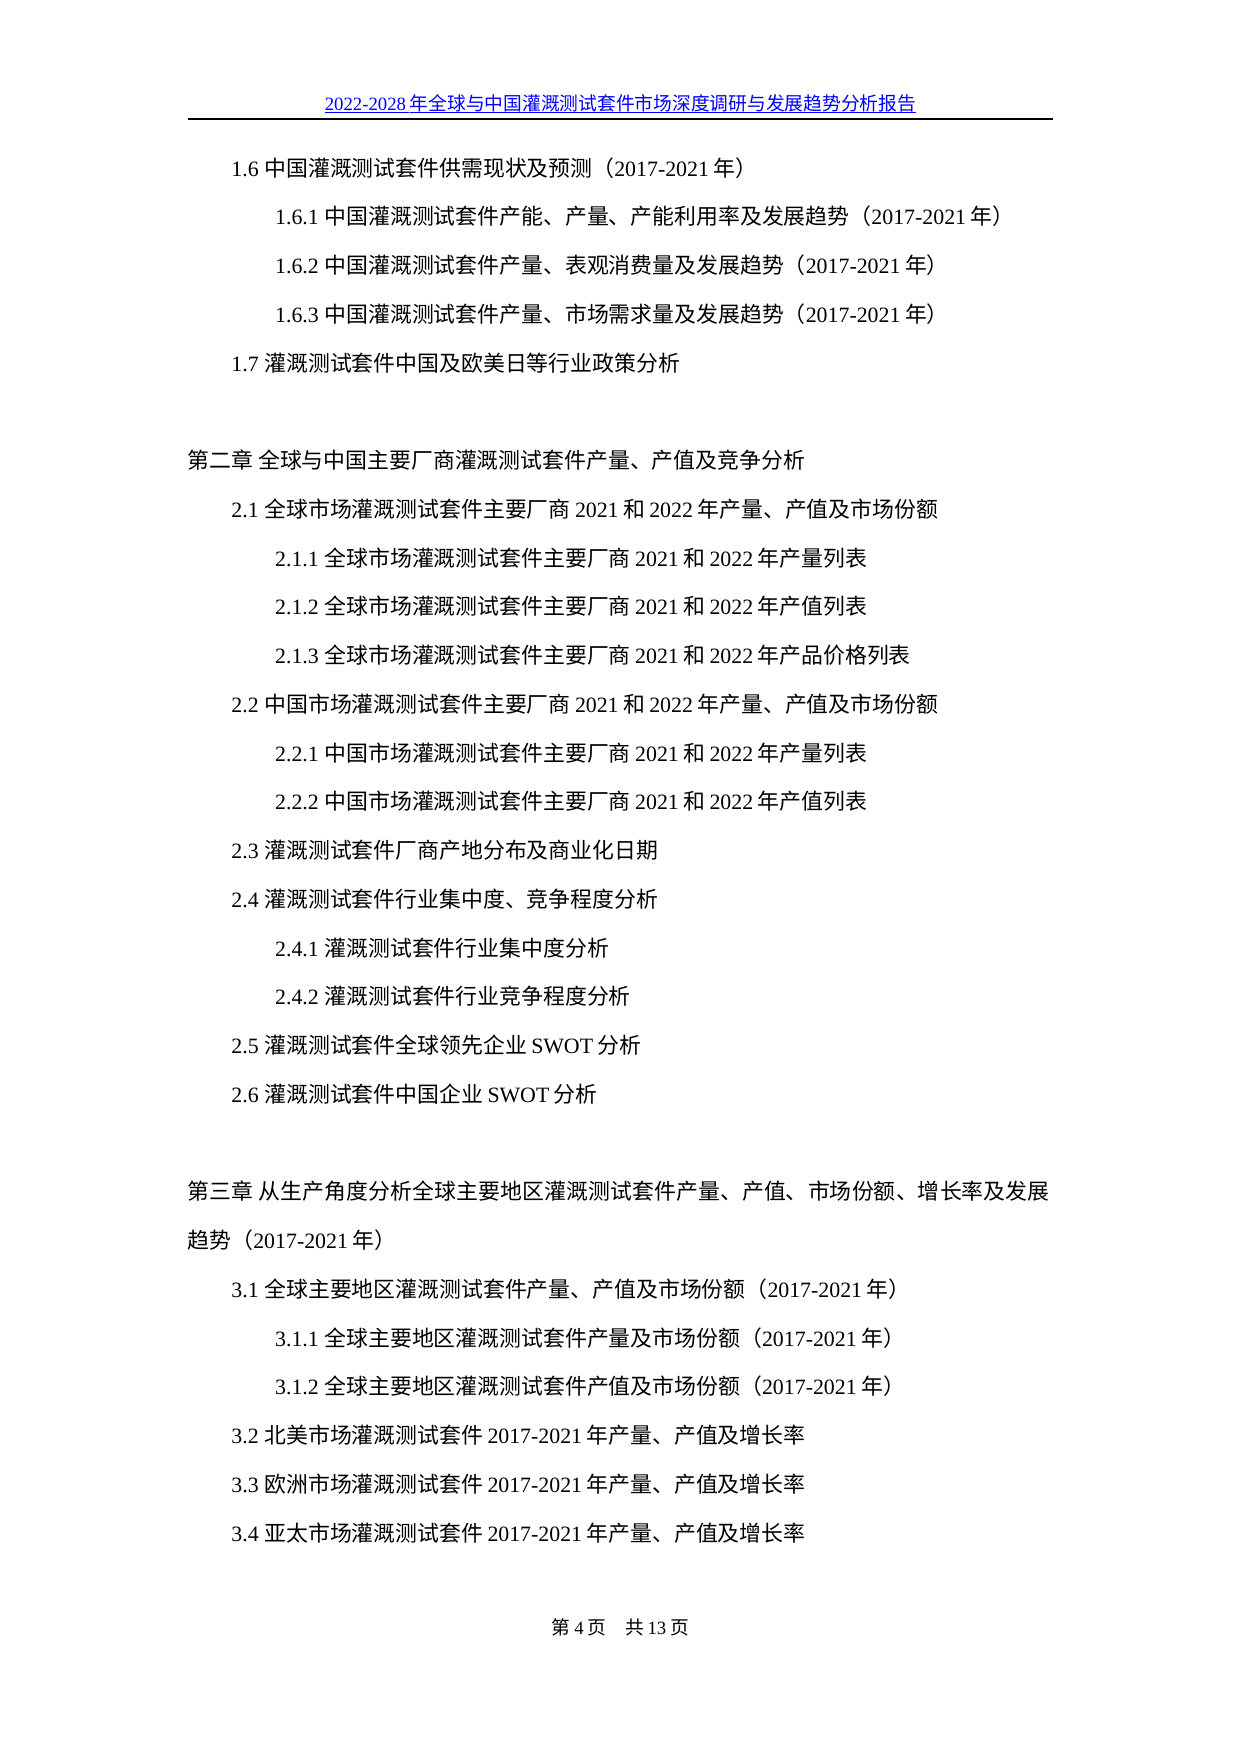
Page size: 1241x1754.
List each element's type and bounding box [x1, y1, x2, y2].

text [187, 150, 1053, 1548]
